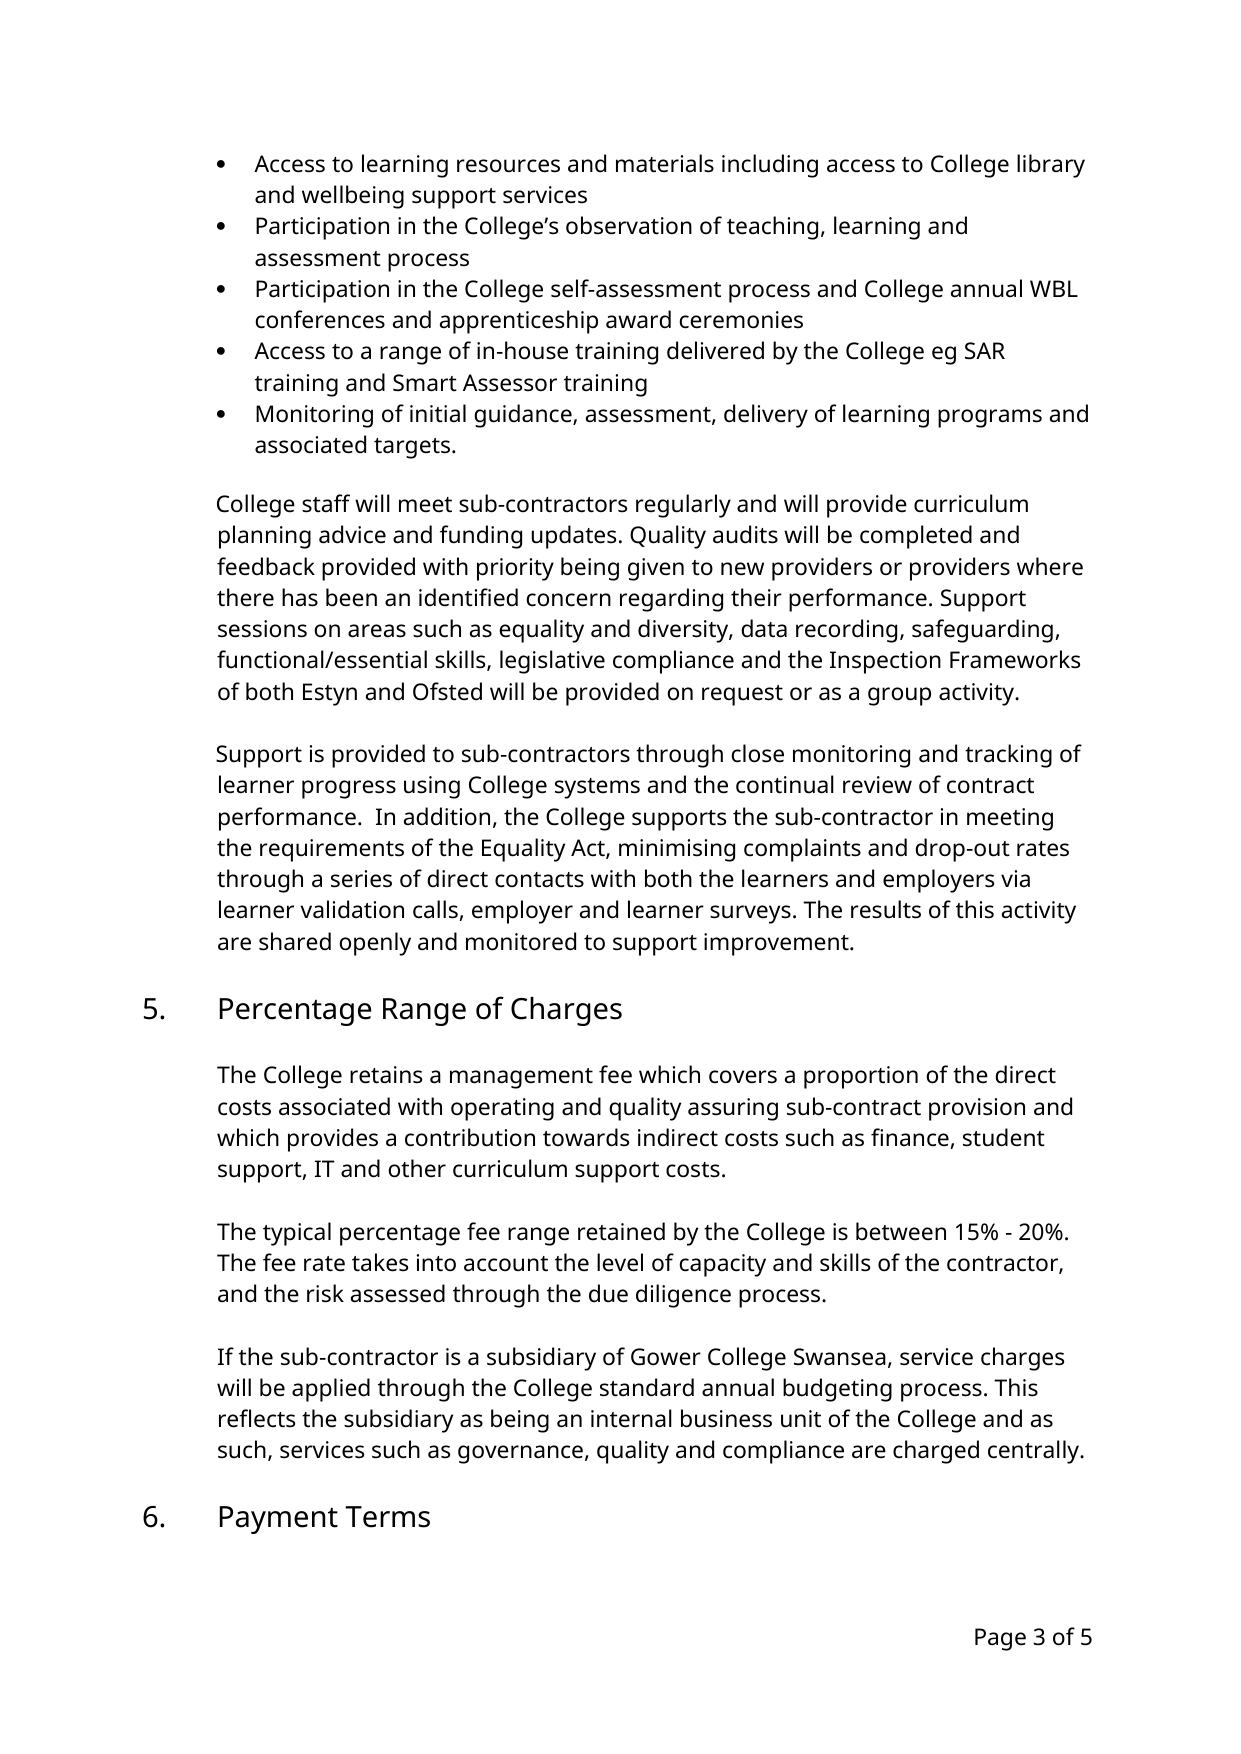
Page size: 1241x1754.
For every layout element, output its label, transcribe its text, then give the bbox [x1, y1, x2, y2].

list Participation in the College’s observation of teaching, learning and assessment process [217, 210, 1092, 273]
list Access to a range of in-house training delivered by the College eg SAR training and Smart Assessor training [217, 335, 1092, 398]
list Access to learning resources and materials including access to College library and wellbeing support services [217, 148, 1092, 210]
text College staff will meet sub-contractors regularly and will provide curriculum planning advice and funding updates. Quality audits will be completed and feedback provided with priority being given to new providers or providers where there has been an identified concern regarding their performance. Support sessions on areas such as equality and diversity, data recording, safeguarding, functional/essential skills, legislative compliance and the Inspection Frameworks of both Estyn and Ofsted will be provided on request or as a group activity. [215, 488, 1092, 707]
subtitle 6. Payment Terms [142, 1497, 1092, 1536]
list Participation in the College self-assessment process and College annual WBL conferences and apprenticeship award ceremonies [217, 273, 1092, 335]
text If the sub-contractor is a subsidiary of Gower College Swansea, service charges will be applied through the College standard annual budgeting process. This reflects the subsidiary as being an internal business unit of the College and as such, services such as governance, quality and compliance are charged centrally. [217, 1340, 1092, 1465]
text The College retains a management fee which covers a proportion of the direct costs associated with operating and quality assuring sub-contract provision and which provides a contribution towards indirect costs such as finance, student support, IT and other curriculum support costs. [217, 1059, 1092, 1184]
text Support is provided to sub-contractors through close monitoring and tracking of learner progress using College systems and the continual review of contract performance. In addition, the College supports the sub-contractor in meeting the requirements of the Equality Act, minimising complaints and drop-out rates through a series of direct contacts with both the learners and employers via learner validation calls, employer and learner surveys. The results of this activity are shared openly and monitored to support improvement. [215, 738, 1092, 957]
text The typical percentage fee range retained by the College is between 15% - 20%. The fee rate takes into account the level of capacity and skills of the contractor, and the risk assessed through the due diligence process. [217, 1215, 1092, 1309]
list Monitoring of initial guidance, assessment, delivery of learning programs and associated targets. [217, 398, 1092, 460]
subtitle 5. Percentage Range of Charges [142, 988, 1092, 1028]
